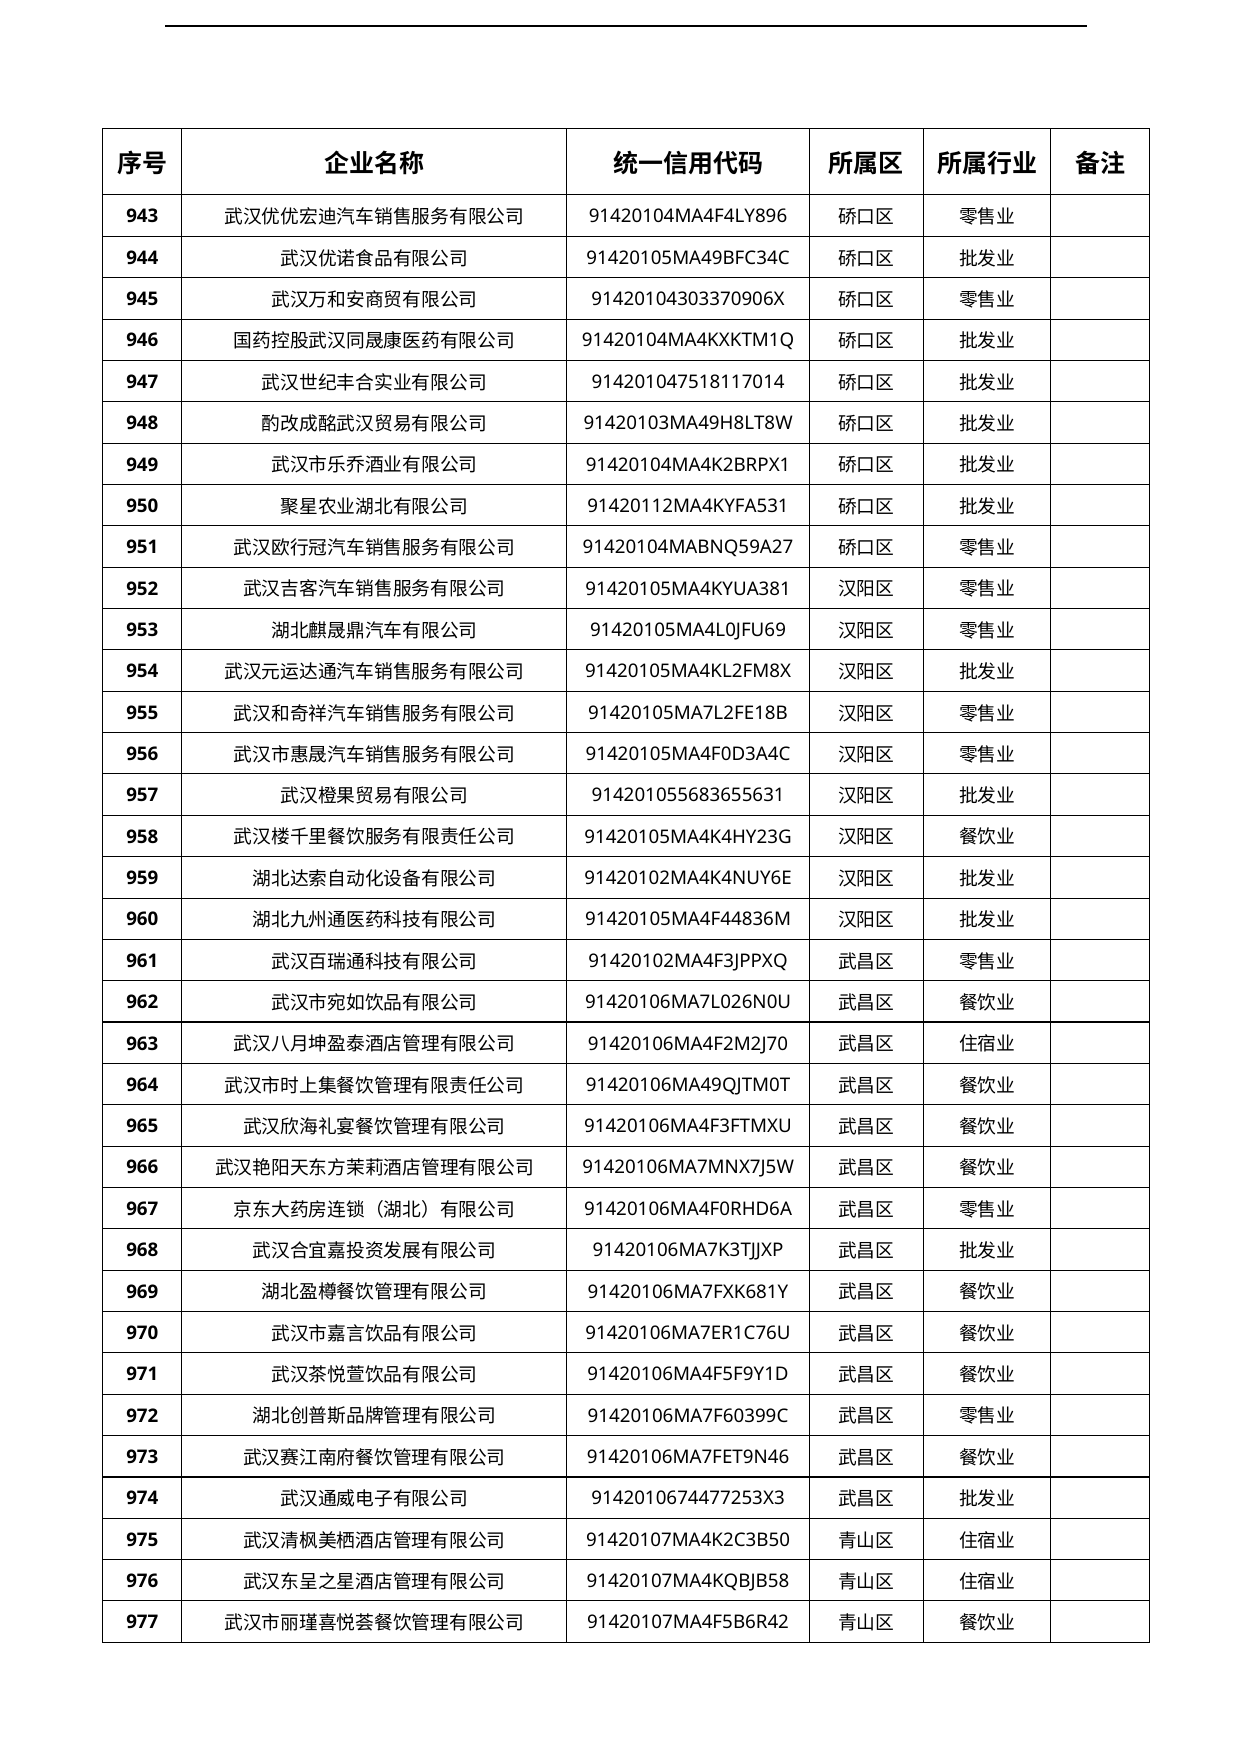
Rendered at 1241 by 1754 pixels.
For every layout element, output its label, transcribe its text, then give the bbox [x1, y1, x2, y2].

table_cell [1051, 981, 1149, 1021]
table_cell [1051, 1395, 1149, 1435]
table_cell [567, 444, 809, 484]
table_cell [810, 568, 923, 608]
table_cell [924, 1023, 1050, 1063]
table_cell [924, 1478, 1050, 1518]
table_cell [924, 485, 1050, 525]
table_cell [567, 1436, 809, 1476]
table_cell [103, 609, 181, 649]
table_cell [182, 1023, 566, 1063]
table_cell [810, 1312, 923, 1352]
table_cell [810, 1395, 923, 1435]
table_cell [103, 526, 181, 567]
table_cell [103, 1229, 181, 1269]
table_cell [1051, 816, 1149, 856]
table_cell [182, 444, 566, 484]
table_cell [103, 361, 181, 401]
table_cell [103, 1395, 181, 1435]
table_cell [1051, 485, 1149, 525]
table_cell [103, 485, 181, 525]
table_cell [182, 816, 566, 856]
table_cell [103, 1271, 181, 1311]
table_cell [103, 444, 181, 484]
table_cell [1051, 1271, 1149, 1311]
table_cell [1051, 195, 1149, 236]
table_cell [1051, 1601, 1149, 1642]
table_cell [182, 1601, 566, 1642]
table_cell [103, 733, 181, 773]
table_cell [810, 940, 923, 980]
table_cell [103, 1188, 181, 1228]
table_header 备注 [1051, 129, 1149, 194]
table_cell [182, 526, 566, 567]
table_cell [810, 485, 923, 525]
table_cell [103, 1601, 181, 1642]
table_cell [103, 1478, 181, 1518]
table_header 统一信用代码 [567, 129, 809, 194]
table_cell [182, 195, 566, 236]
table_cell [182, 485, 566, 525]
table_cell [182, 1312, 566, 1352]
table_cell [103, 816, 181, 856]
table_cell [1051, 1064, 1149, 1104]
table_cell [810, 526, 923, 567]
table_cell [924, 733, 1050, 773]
table_header 所属区 [810, 129, 923, 194]
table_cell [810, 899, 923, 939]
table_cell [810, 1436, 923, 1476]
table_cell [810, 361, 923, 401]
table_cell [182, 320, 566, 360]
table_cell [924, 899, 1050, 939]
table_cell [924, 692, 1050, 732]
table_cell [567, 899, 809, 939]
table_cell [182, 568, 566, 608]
table_header 企业名称 [182, 129, 566, 194]
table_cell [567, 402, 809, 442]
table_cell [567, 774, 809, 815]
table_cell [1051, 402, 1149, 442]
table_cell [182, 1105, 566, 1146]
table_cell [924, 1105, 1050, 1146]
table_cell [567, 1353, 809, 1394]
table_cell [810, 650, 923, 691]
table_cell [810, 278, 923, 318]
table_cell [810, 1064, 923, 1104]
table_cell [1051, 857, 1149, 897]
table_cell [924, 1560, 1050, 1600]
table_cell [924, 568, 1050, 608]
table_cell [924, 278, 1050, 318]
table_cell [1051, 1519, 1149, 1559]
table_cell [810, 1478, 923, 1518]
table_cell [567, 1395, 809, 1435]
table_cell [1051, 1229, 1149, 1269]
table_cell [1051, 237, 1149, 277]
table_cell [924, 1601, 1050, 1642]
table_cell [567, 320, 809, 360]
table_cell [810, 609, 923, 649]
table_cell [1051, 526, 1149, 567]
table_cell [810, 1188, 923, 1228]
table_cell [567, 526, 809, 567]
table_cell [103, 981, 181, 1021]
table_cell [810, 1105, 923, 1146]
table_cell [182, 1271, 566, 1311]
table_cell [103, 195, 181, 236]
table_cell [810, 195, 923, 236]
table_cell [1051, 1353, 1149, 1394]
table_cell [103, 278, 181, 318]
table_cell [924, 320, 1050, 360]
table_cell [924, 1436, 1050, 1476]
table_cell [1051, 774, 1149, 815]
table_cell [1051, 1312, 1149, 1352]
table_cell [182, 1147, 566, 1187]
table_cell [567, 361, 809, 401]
table_header 所属行业 [924, 129, 1050, 194]
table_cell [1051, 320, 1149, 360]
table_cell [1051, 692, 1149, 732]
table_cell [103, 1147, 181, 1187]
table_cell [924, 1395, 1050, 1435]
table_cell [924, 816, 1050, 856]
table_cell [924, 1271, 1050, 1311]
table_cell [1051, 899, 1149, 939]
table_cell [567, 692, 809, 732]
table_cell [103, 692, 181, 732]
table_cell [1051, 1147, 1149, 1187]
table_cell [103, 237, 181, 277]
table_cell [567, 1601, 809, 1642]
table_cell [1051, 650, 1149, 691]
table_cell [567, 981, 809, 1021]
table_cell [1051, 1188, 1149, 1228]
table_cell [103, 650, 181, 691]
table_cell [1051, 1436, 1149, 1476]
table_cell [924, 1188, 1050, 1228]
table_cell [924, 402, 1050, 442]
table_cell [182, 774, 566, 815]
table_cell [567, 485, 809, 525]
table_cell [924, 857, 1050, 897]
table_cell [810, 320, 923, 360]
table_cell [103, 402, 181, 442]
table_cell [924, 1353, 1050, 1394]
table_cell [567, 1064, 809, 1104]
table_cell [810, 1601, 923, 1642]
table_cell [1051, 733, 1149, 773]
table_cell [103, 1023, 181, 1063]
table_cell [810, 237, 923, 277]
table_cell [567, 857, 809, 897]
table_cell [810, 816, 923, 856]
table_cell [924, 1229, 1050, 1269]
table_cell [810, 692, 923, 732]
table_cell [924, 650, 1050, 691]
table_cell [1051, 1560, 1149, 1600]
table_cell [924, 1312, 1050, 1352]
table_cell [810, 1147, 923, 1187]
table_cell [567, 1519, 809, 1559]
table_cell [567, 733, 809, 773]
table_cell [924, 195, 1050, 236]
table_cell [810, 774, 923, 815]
table_header 序号 [103, 129, 181, 194]
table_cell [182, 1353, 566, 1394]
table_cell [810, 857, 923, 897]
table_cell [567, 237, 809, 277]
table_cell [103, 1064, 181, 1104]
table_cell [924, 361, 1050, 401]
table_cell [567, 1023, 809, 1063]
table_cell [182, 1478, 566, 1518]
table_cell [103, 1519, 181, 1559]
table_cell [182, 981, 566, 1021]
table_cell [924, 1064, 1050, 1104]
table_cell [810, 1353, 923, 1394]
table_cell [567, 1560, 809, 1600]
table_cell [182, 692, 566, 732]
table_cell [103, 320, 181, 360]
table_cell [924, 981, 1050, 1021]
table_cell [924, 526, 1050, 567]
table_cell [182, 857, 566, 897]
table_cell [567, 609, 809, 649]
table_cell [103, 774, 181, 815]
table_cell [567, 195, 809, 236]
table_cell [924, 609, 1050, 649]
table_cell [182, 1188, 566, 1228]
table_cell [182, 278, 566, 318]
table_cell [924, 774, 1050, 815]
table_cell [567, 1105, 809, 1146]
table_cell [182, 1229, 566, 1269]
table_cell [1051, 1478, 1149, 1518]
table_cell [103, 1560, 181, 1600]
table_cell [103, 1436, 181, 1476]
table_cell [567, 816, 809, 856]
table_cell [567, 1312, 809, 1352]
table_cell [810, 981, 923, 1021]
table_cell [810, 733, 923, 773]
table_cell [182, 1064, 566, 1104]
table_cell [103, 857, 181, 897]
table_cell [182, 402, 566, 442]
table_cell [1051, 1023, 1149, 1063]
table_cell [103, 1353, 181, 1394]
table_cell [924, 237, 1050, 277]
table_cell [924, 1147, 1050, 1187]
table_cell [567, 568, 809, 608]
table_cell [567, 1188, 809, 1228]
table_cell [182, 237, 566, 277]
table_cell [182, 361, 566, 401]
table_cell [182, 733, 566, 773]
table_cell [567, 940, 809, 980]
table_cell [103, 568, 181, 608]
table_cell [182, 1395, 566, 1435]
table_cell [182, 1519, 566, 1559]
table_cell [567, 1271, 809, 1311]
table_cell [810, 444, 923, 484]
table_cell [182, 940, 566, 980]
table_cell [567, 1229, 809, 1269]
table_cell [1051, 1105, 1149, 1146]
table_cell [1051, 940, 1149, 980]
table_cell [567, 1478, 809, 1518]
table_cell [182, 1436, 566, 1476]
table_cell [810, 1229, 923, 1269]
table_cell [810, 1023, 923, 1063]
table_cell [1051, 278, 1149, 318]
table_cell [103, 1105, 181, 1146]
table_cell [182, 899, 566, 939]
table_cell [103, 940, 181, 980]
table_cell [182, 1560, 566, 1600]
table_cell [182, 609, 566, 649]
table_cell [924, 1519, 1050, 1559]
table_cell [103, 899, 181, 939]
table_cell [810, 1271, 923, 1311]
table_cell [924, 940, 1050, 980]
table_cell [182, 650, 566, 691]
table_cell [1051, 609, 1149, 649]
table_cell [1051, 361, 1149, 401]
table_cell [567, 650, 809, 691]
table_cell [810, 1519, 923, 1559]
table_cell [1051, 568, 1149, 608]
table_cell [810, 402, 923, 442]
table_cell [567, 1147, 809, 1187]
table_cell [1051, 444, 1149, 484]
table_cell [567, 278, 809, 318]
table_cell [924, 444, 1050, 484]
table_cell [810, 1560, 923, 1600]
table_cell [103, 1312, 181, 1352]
